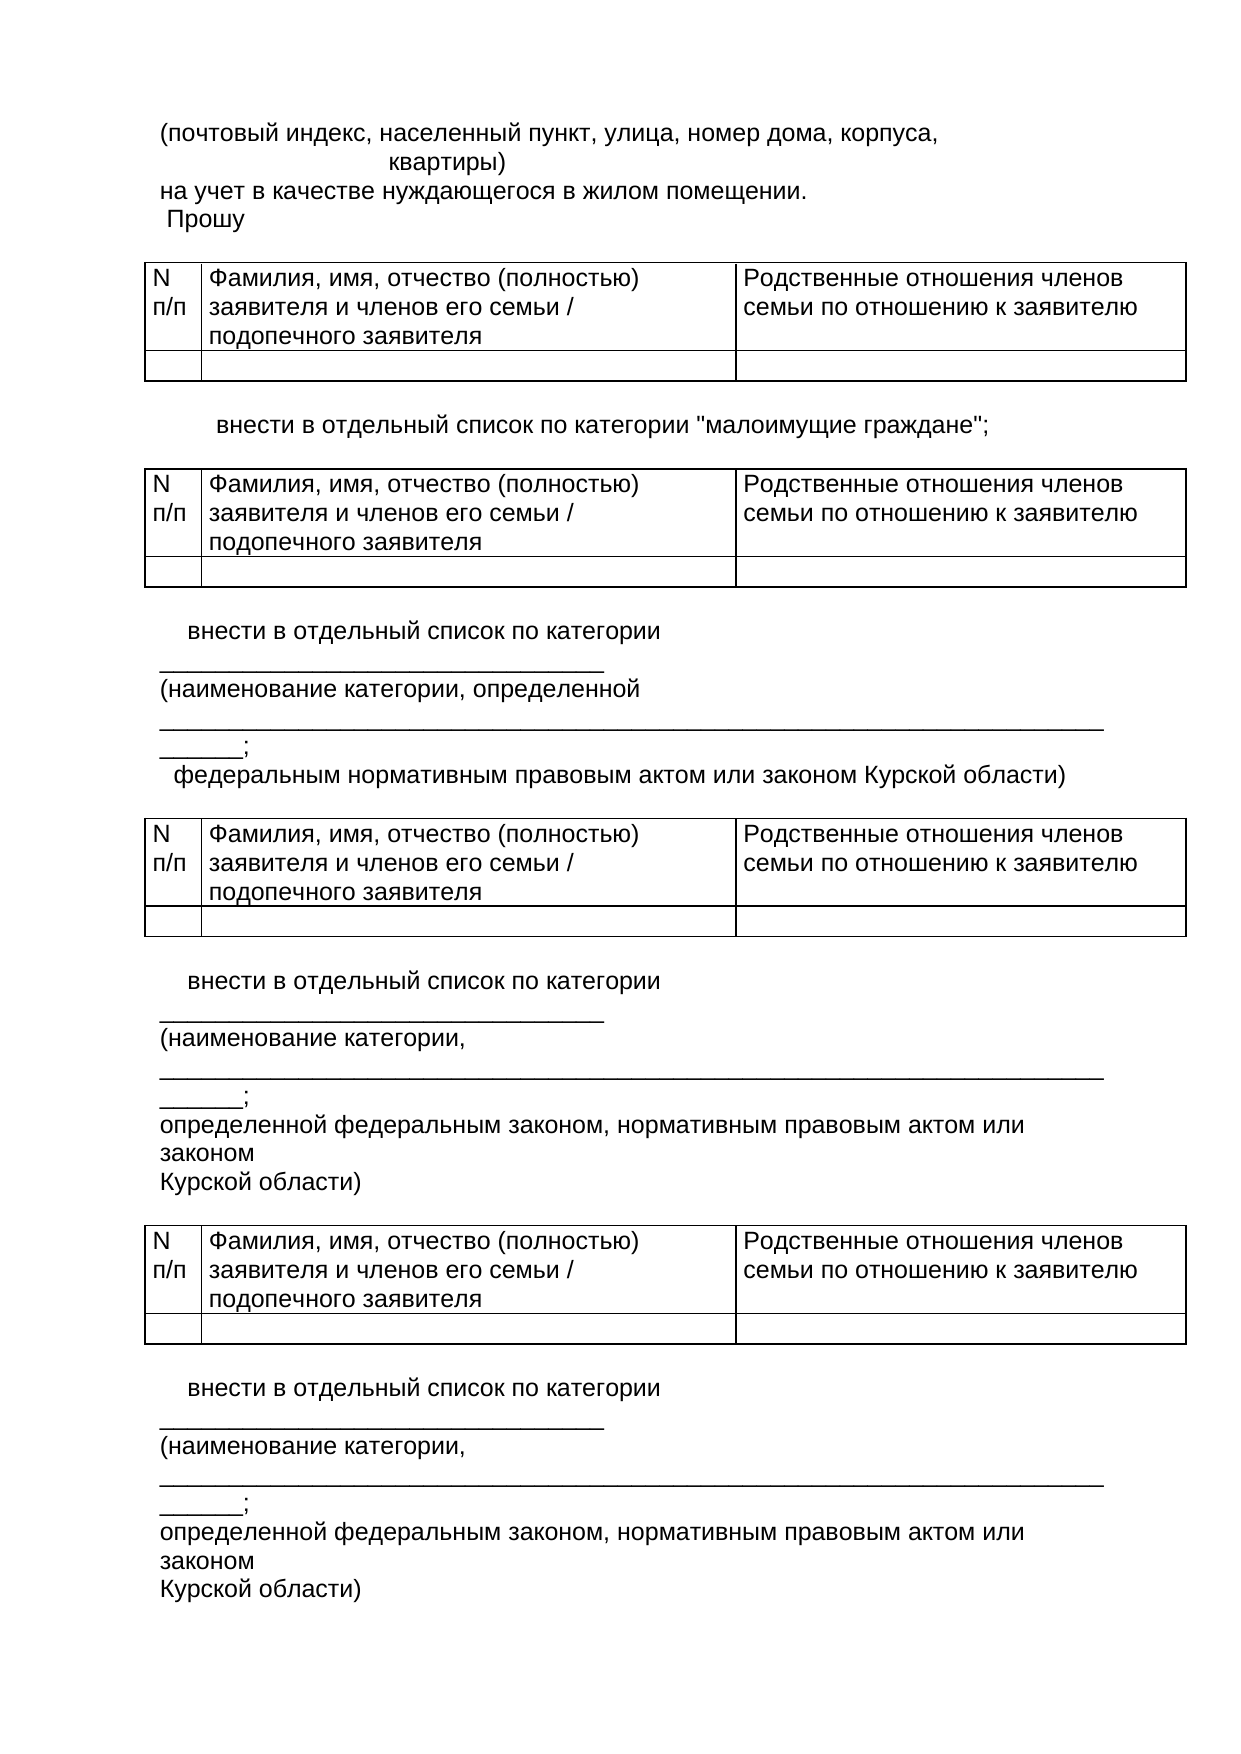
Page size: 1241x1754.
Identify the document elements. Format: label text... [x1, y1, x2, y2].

table_header N п/п [146, 1226, 201, 1312]
table_cell [202, 557, 735, 586]
table_cell [146, 1314, 201, 1343]
text (наименование категории, [159, 1431, 1110, 1459]
text Прошу [159, 204, 1110, 233]
text __________________________________________________________________________; [159, 1459, 1110, 1517]
text (почтовый индекс, населенный пункт, улица, номер дома, корпуса, [159, 118, 1110, 147]
table_cell [202, 1314, 735, 1343]
table_header Фамилия, имя, отчество (полностью) заявителя и членов его семьи / подопечного заявителя [202, 819, 735, 905]
table_cell [737, 1314, 1185, 1343]
table_header Родственные отношения членов семьи по отношению к заявителю [737, 263, 1185, 350]
text квартиры) [159, 147, 1110, 176]
text __________________________________________________________________________; [159, 702, 1110, 760]
text на учет в качестве нуждающегося в жилом помещении. [159, 176, 1110, 204]
table_header Фамилия, имя, отчество (полностью) заявителя и членов его семьи / подопечного заявителя [202, 470, 735, 556]
table_header Родственные отношения членов семьи по отношению к заявителю [737, 470, 1185, 556]
text (наименование категории, определенной [159, 674, 1110, 702]
text определенной федеральным законом, нормативным правовым актом или законом [159, 1517, 1110, 1574]
table_header Родственные отношения членов семьи по отношению к заявителю [737, 1226, 1185, 1312]
table_cell [737, 351, 1185, 380]
text (наименование категории, [159, 1023, 1110, 1052]
table_cell [202, 907, 735, 936]
table_header N п/п [146, 263, 201, 350]
table_cell [146, 907, 201, 936]
table_header N п/п [146, 470, 201, 556]
text внести в отдельный список по категории ________________________________ [159, 966, 1110, 1023]
table_header Фамилия, имя, отчество (полностью) заявителя и членов его семьи / подопечного заявителя [202, 263, 736, 350]
text внести в отдельный список по категории ________________________________ [159, 1373, 1110, 1431]
table_header N п/п [146, 819, 201, 905]
table_cell [146, 557, 201, 586]
text __________________________________________________________________________; [159, 1052, 1110, 1110]
table_cell [737, 557, 1185, 586]
text внести в отдельный список по категории "малоимущие граждане"; [159, 410, 1110, 439]
text Курской области) [159, 1574, 1110, 1603]
text определенной федеральным законом, нормативным правовым актом или законом [159, 1110, 1110, 1167]
text внести в отдельный список по категории ________________________________ [159, 616, 1110, 674]
table_cell [202, 351, 735, 380]
table_header Родственные отношения членов семьи по отношению к заявителю [737, 819, 1185, 905]
table_cell [737, 907, 1185, 936]
text Курской области) [159, 1167, 1110, 1196]
text федеральным нормативным правовым актом или законом Курской области) [159, 760, 1110, 789]
table_cell [146, 351, 201, 380]
table_header Фамилия, имя, отчество (полностью) заявителя и членов его семьи / подопечного заявителя [202, 1226, 735, 1312]
